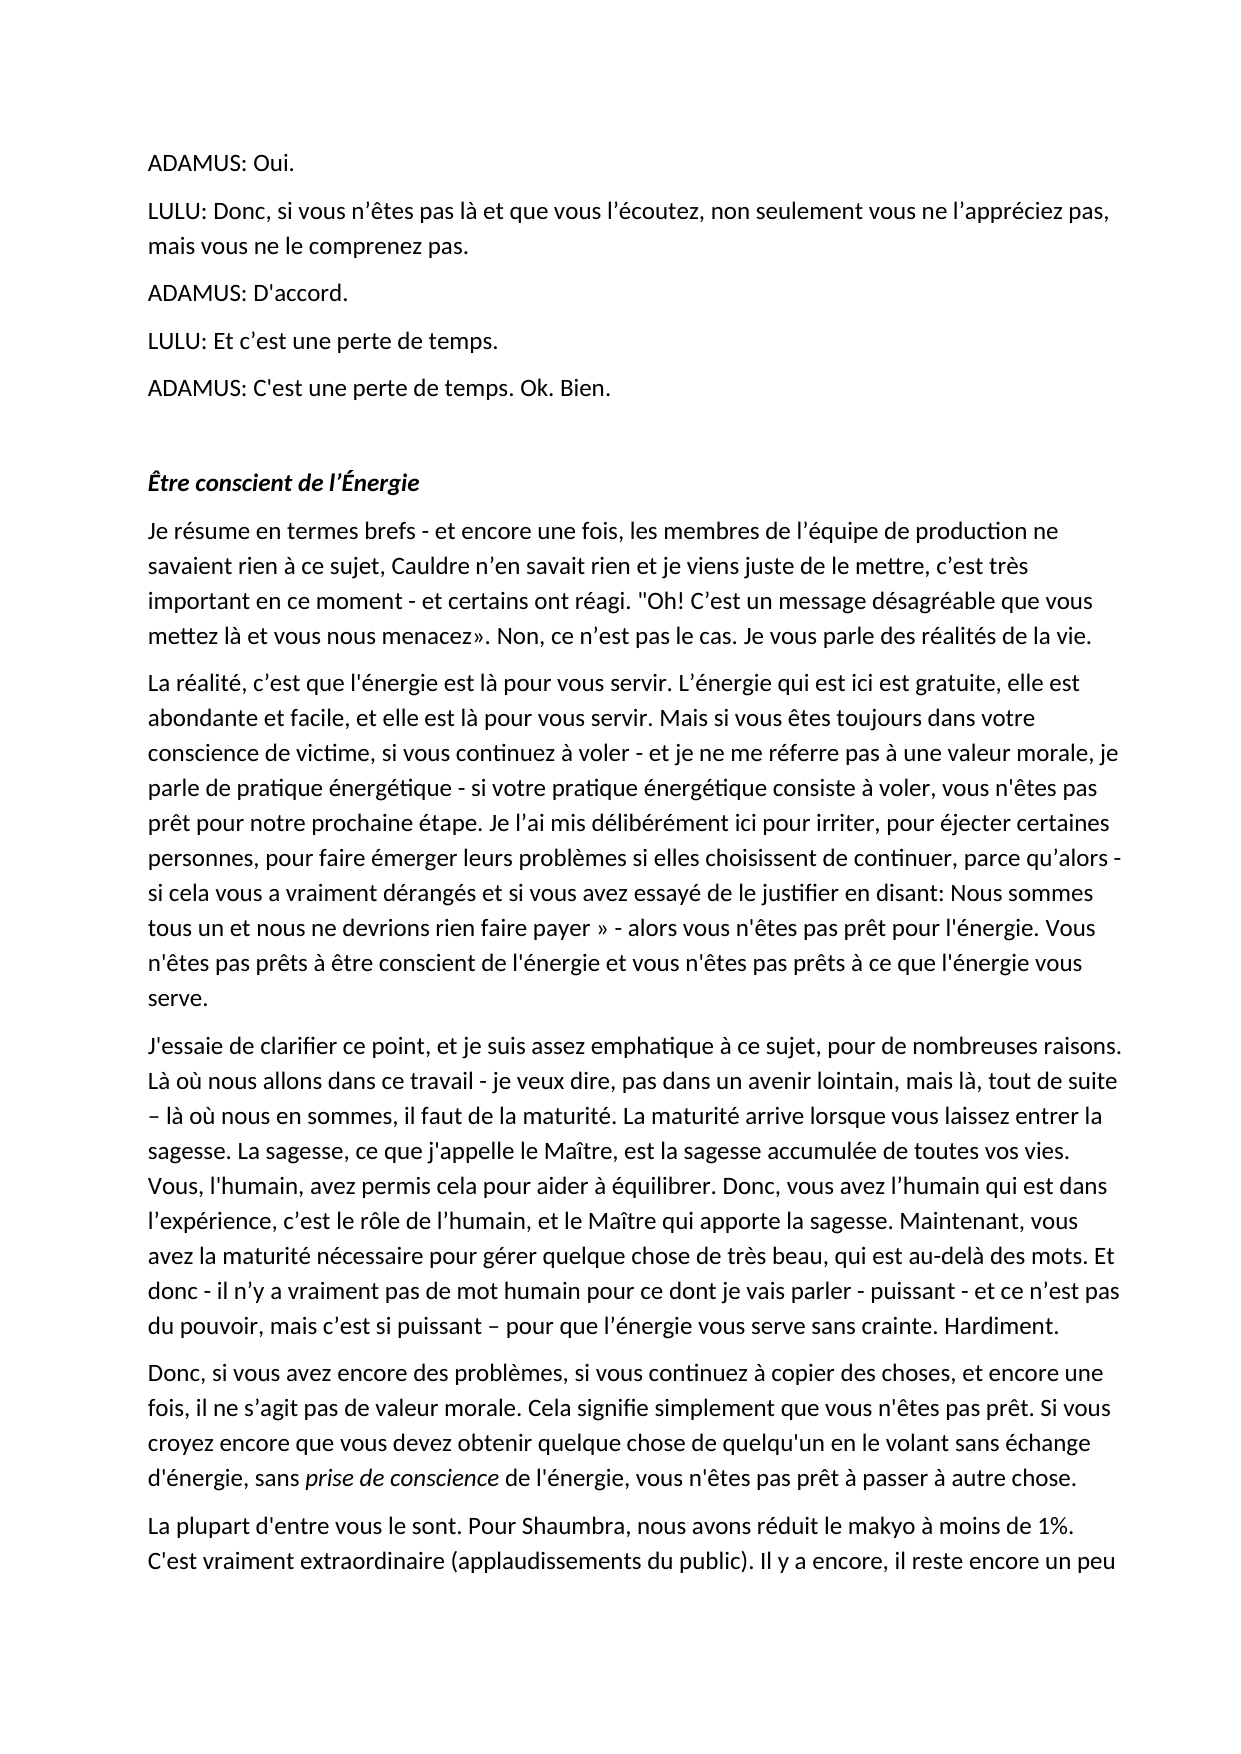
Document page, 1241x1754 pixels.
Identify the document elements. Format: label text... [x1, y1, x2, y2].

text ADAMUS: D'accord. [148, 278, 1123, 308]
text ADAMUS: C'est une perte de temps. Ok. Bien. [148, 373, 1123, 403]
text ADAMUS: Oui. [148, 148, 1123, 178]
text Je résume en termes brefs - et encore une fois, les membres de l’équipe de production ne savaient rien à ce sujet, Cauldre n’en savait rien et je viens juste de le mettre, c’est très important en ce moment - et certains ont réagi. "Oh! C’est un message désagréable que vous mettez là et vous nous menacez». Non, ce n’est pas le cas. Je vous parle des réalités de la vie. [148, 515, 1123, 651]
text Être conscient de l’Énergie [148, 468, 1123, 498]
text Donc, si vous avez encore des problèmes, si vous continuez à copier des choses, et encore une fois, il ne s’agit pas de valeur morale. Cela signifie simplement que vous n'êtes pas prêt. Si vous croyez encore que vous devez obtenir quelque chose de quelqu'un en le volant sans échange d'énergie, sans prise de conscience de l'énergie, vous n'êtes pas prêt à passer à autre chose. [148, 1358, 1123, 1493]
text LULU: Et c’est une perte de temps. [148, 325, 1123, 356]
text LULU: Donc, si vous n’êtes pas là et que vous l’écoutez, non seulement vous ne l’appréciez pas, mais vous ne le comprenez pas. [148, 195, 1123, 261]
text J'essaie de clarifier ce point, et je suis assez emphatique à ce sujet, pour de nombreuses raisons. Là où nous allons dans ce travail - je veux dire, pas dans un avenir lointain, mais là, tout de suite – là où nous en sommes, il faut de la maturité. La maturité arrive lorsque vous laissez entrer la sagesse. La sagesse, ce que j'appelle le Maître, est la sagesse accumulée de toutes vos vies. Vous, l'humain, avez permis cela pour aider à équilibrer. Donc, vous avez l’humain qui est dans l’expérience, c’est le rôle de l’humain, et le Maître qui apporte la sagesse. Maintenant, vous avez la maturité nécessaire pour gérer quelque chose de très beau, qui est au-delà des mots. Et donc - il n’y a vraiment pas de mot humain pour ce dont je vais parler - puissant - et ce n’est pas du pouvoir, mais c’est si puissant – pour que l’énergie vous serve sans crainte. Hardiment. [148, 1030, 1123, 1341]
text La réalité, c’est que l'énergie est là pour vous servir. L’énergie qui est ici est gratuite, elle est abondante et facile, et elle est là pour vous servir. Mais si vous êtes toujours dans votre conscience de victime, si vous continuez à voler - et je ne me réferre pas à une valeur morale, je parle de pratique énergétique - si votre pratique énergétique consiste à voler, vous n'êtes pas prêt pour notre prochaine étape. Je l’ai mis délibérément ici pour irriter, pour éjecter certaines personnes, pour faire émerger leurs problèmes si elles choisissent de continuer, parce qu’alors - si cela vous a vraiment dérangés et si vous avez essayé de le justifier en disant: Nous sommes tous un et nous ne devrions rien faire payer » - alors vous n'êtes pas prêt pour l'énergie. Vous n'êtes pas prêts à être conscient de l'énergie et vous n'êtes pas prêts à ce que l'énergie vous serve. [148, 668, 1123, 1013]
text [148, 1510, 1123, 1576]
